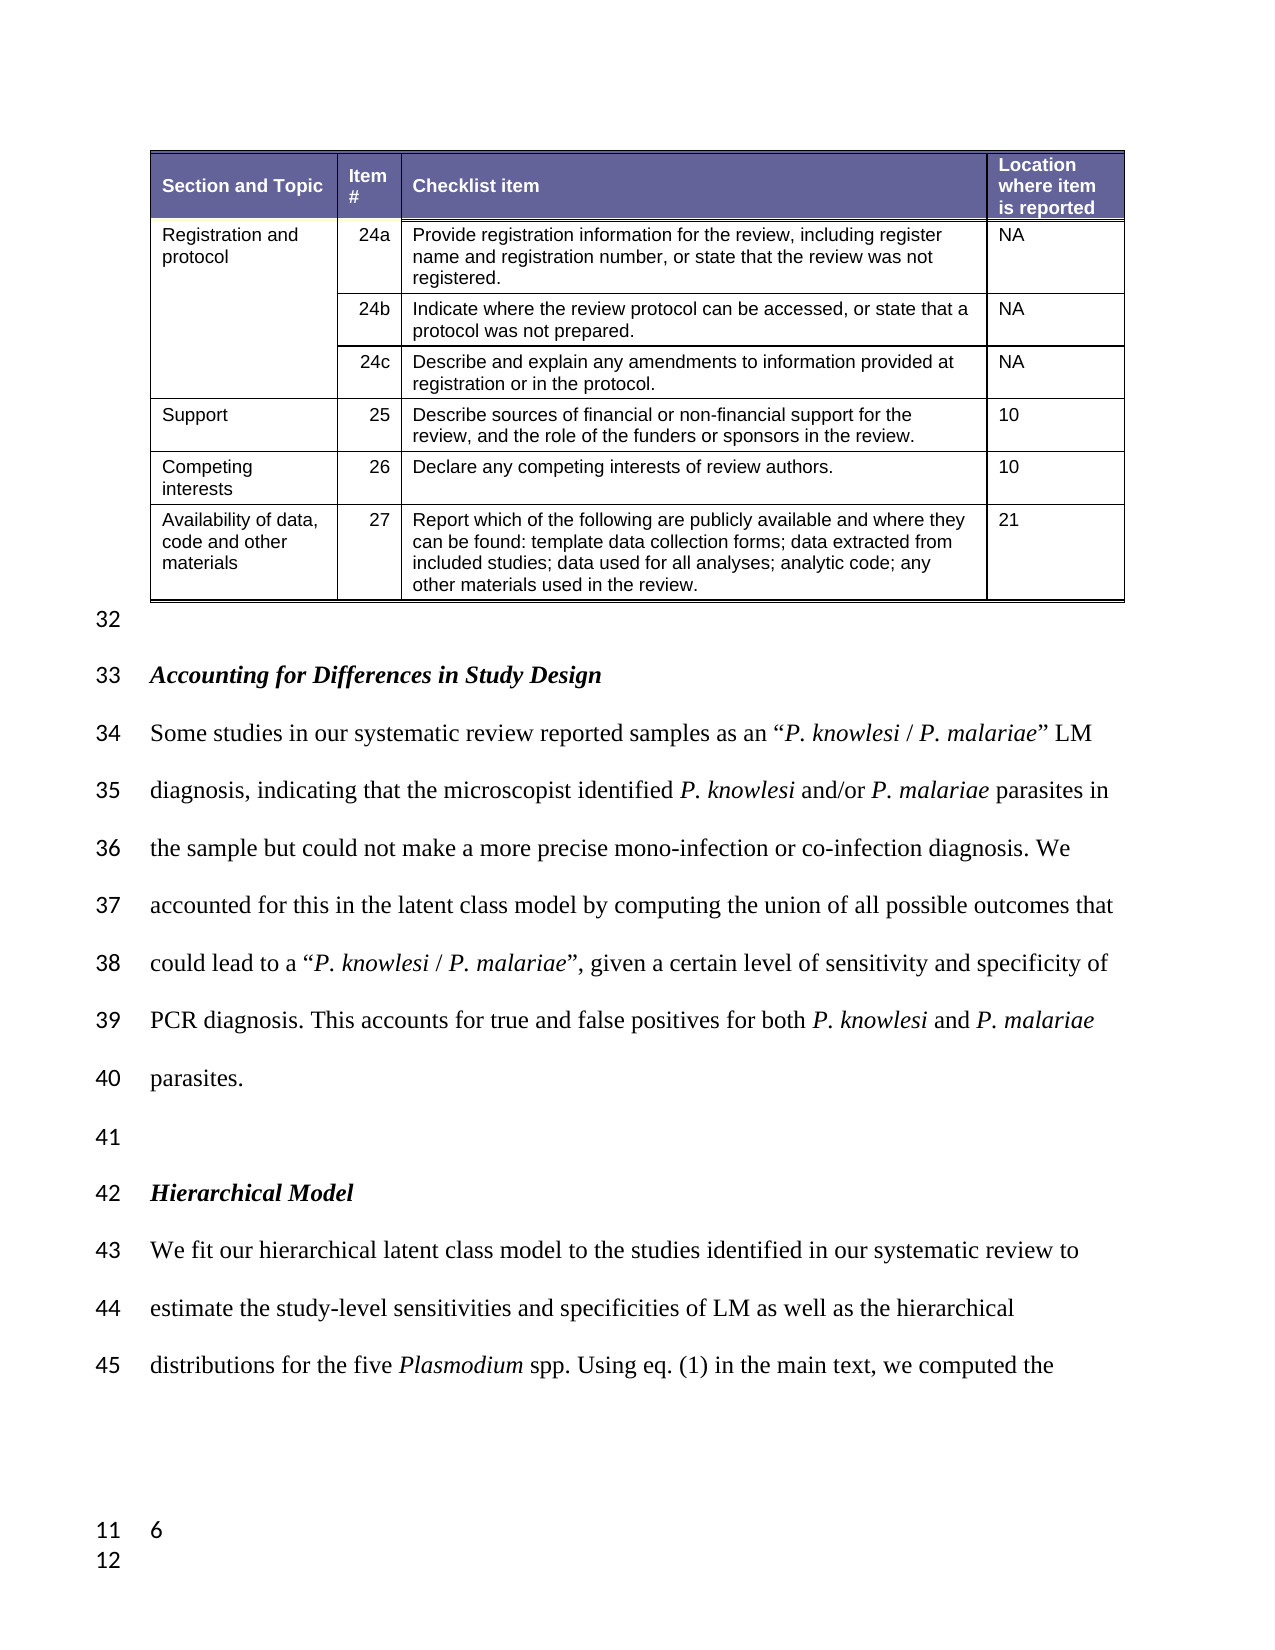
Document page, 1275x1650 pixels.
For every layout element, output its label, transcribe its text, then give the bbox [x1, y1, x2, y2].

table_cell 10 [988, 399, 1124, 451]
table_cell Competing interests [151, 452, 337, 503]
table_cell Describe and explain any amendments to information provided at registration or in the protocol. [402, 347, 986, 398]
text Some studies in our systematic review reported samples as an “P. knowlesi / P. malariae” LM diagnosis, indicating that the microscopist identified P. knowlesi and/or P. malariae parasites in the sample but could not make a more precise mono-infection or co-infection diagnosis. We accounted for this in the latent class model by computing the union of all possible outcomes that could lead to a “P. knowlesi / P. malariae”, given a certain level of sensitivity and specificity of PCR diagnosis. This accounts for true and false positives for both P. knowlesi and P. malariae parasites. [150, 718, 1125, 1092]
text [150, 1236, 1125, 1379]
table_cell 10 [988, 452, 1124, 503]
table_cell Registration and protocol [151, 221, 337, 398]
table_header Item # [338, 154, 401, 218]
table_cell 24a [338, 221, 401, 293]
table_header Checklist item [402, 154, 986, 218]
text Accounting for Differences in Study Design [150, 661, 1125, 689]
table_cell NA [988, 294, 1124, 345]
table_cell 27 [338, 505, 401, 599]
table_cell 25 [338, 399, 401, 451]
text Hierarchical Model [150, 1178, 1125, 1207]
table_cell Availability of data, code and other materials [151, 505, 337, 599]
table_cell Declare any competing interests of review authors. [402, 452, 986, 503]
table_cell Provide registration information for the review, including register name and registration number, or state that the review was not registered. [402, 222, 986, 293]
table_cell 21 [988, 505, 1124, 599]
table_cell Support [151, 399, 337, 451]
table_cell 26 [338, 452, 401, 503]
table_cell Indicate where the review protocol can be accessed, or state that a protocol was not prepared. [402, 294, 986, 345]
table_cell Describe sources of financial or non-financial support for the review, and the role of the funders or sponsors in the review. [402, 399, 986, 451]
table_header Location where item is reported [988, 154, 1124, 218]
table_cell NA [988, 347, 1124, 398]
table_header Section and Topic [151, 154, 337, 218]
table_cell 24b [338, 294, 401, 345]
table_cell 24c [338, 347, 401, 398]
table_cell Report which of the following are publicly available and where they can be found: template data collection forms; data extracted from included studies; data used for all analyses; analytic code; any other materials used in the review. [402, 505, 986, 599]
table_cell NA [988, 222, 1124, 293]
